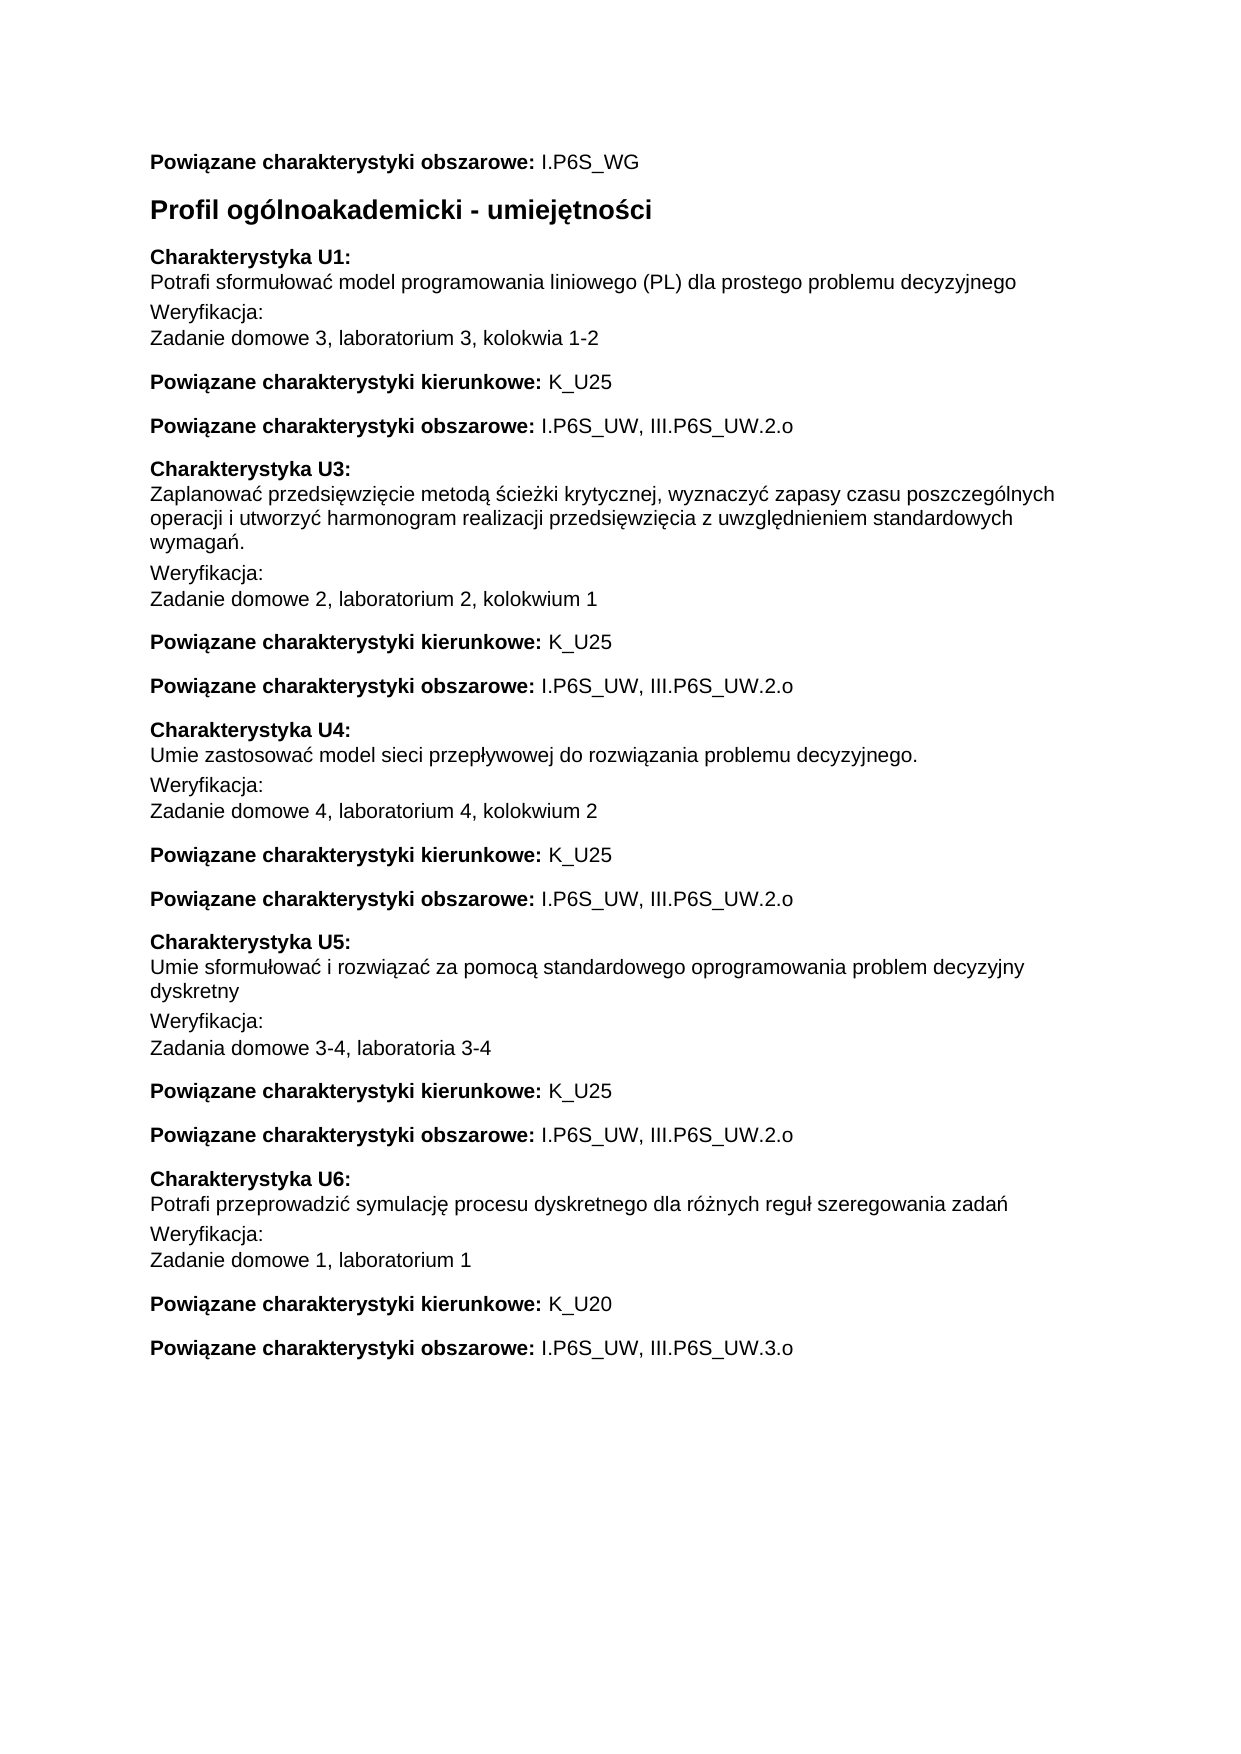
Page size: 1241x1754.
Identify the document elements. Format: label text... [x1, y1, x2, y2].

text Potrafi sformułować model programowania liniowego (PL) dla prostego problemu decyzyjnego [150, 270, 1090, 294]
text Powiązane charakterystyki kierunkowe: K_U25 [150, 630, 1090, 654]
text Charakterystyka U1: [150, 245, 1090, 269]
text Zadanie domowe 4, laboratorium 4, kolokwium 2 [150, 799, 1090, 823]
text Powiązane charakterystyki kierunkowe: K_U20 [150, 1292, 1090, 1316]
text Powiązane charakterystyki obszarowe: I.P6S_WG [150, 150, 1090, 174]
text Powiązane charakterystyki obszarowe: I.P6S_UW, III.P6S_UW.3.o [150, 1335, 1090, 1359]
text Charakterystyka U5: [150, 930, 1090, 954]
text Powiązane charakterystyki obszarowe: I.P6S_UW, III.P6S_UW.2.o [150, 674, 1090, 698]
text Zadanie domowe 2, laboratorium 2, kolokwium 1 [150, 586, 1090, 610]
text Zadanie domowe 1, laboratorium 1 [150, 1248, 1090, 1272]
subtitle Profil ogólnoakademicki - umiejętności [150, 194, 1090, 225]
text Umie sformułować i rozwiązać za pomocą standardowego oprogramowania problem decyzyjny dyskretny [150, 955, 1090, 1003]
text Weryfikacja: [150, 1222, 1090, 1246]
text Weryfikacja: [150, 300, 1090, 324]
text Powiązane charakterystyki kierunkowe: K_U25 [150, 370, 1090, 394]
text Weryfikacja: [150, 1009, 1090, 1033]
text Zaplanować przedsięwzięcie metodą ścieżki krytycznej, wyznaczyć zapasy czasu poszczególnych operacji i utworzyć harmonogram realizacji przedsięwzięcia z uwzględnieniem standardowych wymagań. [150, 482, 1090, 554]
text Powiązane charakterystyki obszarowe: I.P6S_UW, III.P6S_UW.2.o [150, 886, 1090, 910]
text Powiązane charakterystyki obszarowe: I.P6S_UW, III.P6S_UW.2.o [150, 1123, 1090, 1147]
text Powiązane charakterystyki obszarowe: I.P6S_UW, III.P6S_UW.2.o [150, 413, 1090, 437]
text Charakterystyka U3: [150, 457, 1090, 481]
text Weryfikacja: [150, 773, 1090, 797]
text Zadania domowe 3-4, laboratoria 3-4 [150, 1035, 1090, 1059]
text Umie zastosować model sieci przepływowej do rozwiązania problemu decyzyjnego. [150, 743, 1090, 767]
text Zadanie domowe 3, laboratorium 3, kolokwia 1-2 [150, 326, 1090, 350]
text Potrafi przeprowadzić symulację procesu dyskretnego dla różnych reguł szeregowania zadań [150, 1192, 1090, 1216]
text Powiązane charakterystyki kierunkowe: K_U25 [150, 1079, 1090, 1103]
text Weryfikacja: [150, 560, 1090, 584]
text Powiązane charakterystyki kierunkowe: K_U25 [150, 843, 1090, 867]
text Charakterystyka U4: [150, 718, 1090, 742]
text Charakterystyka U6: [150, 1167, 1090, 1191]
